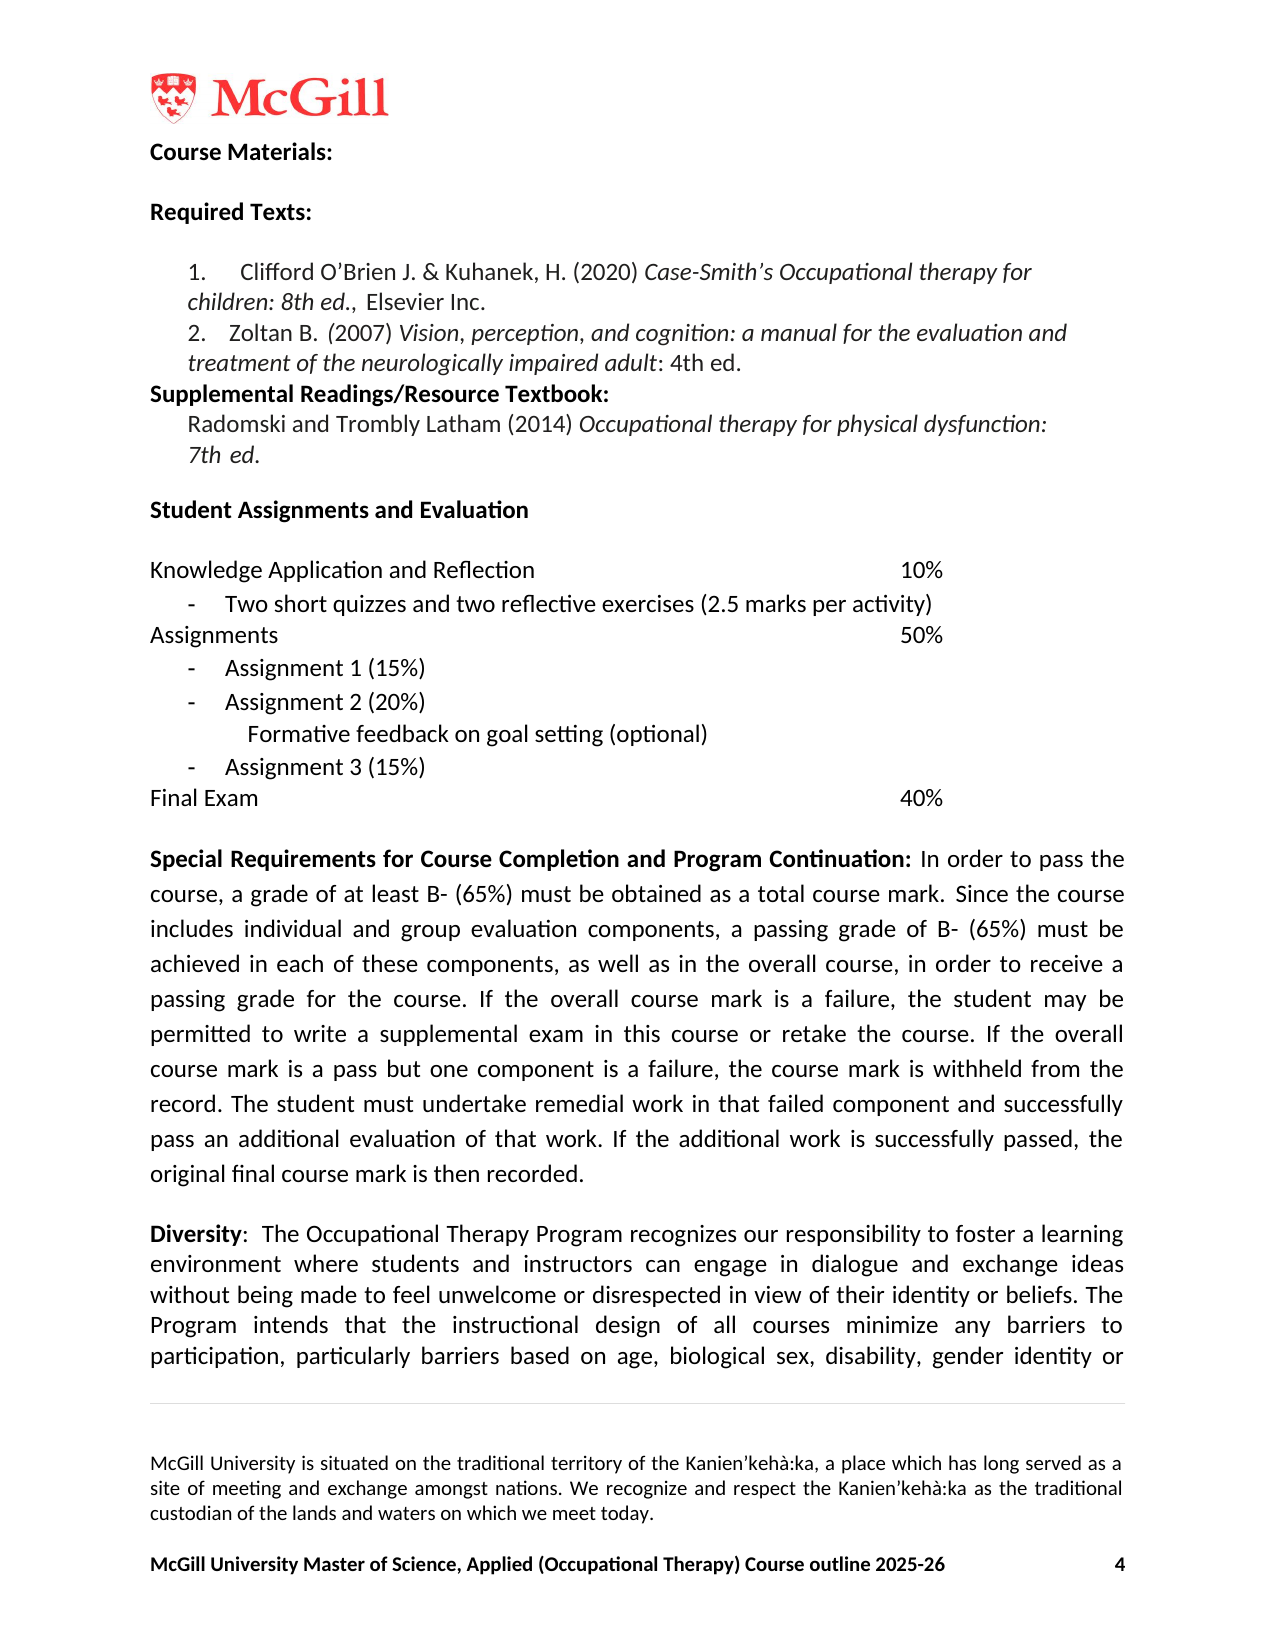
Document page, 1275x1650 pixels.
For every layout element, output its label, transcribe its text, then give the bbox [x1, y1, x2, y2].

text Supplemental Readings/Resource Textbook: [150, 378, 1125, 409]
list Assignment 1 (15%) [187, 650, 1125, 684]
text Final Exam 40% [150, 782, 1125, 813]
text Course Materials: [150, 136, 1125, 167]
list Assignment 3 (15%) [187, 748, 1125, 782]
text Student Assignments and Evaluation [150, 495, 1125, 525]
picture [150, 73, 389, 124]
text Special Requirements for Course Completion and Program Continuation: In order to pass the course, a grade of at least B- (65%) must be obtained as a total course mark. Since the course includes individual and group evaluation components, a passing grade of B- (65%) must be achieved in each of these components, as well as in the overall course, in order to receive a passing grade for the course. If the overall course mark is a failure, the student may be permitted to write a supplemental exam in this course or retake the course. If the overall course mark is a pass but one component is a failure, the course mark is withheld from the record. The student must undertake remedial work in that failed component and successfully pass an additional evaluation of that work. If the additional work is successfully passed, the original final course mark is then recorded. [150, 843, 1125, 1189]
text 1. Clifford O’Brien J. & Kuhanek, H. (2020) Case-Smith’s Occupational therapy for children: 8th ed., Elsevier Inc. [187, 256, 1125, 317]
list Assignment 2 (20%) [187, 684, 1125, 718]
text Radomski and Trombly Latham (2014) Occupational therapy for physical dysfunction: 7th ed. [187, 409, 1125, 470]
text Assignments 50% [150, 619, 1125, 650]
text Knowledge Application and Reflection 10% [150, 555, 1125, 585]
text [150, 1218, 1125, 1371]
text Formative feedback on goal setting (optional) [150, 718, 1125, 748]
text 2. Zoltan B. (2007) Vision, perception, and cognition: a manual for the evaluation and treatment of the neurologically impaired adult: 4th ed. [187, 317, 1125, 378]
text Required Texts: [150, 196, 1125, 227]
list Two short quizzes and two reflective exercises (2.5 marks per activity) [187, 585, 1125, 619]
